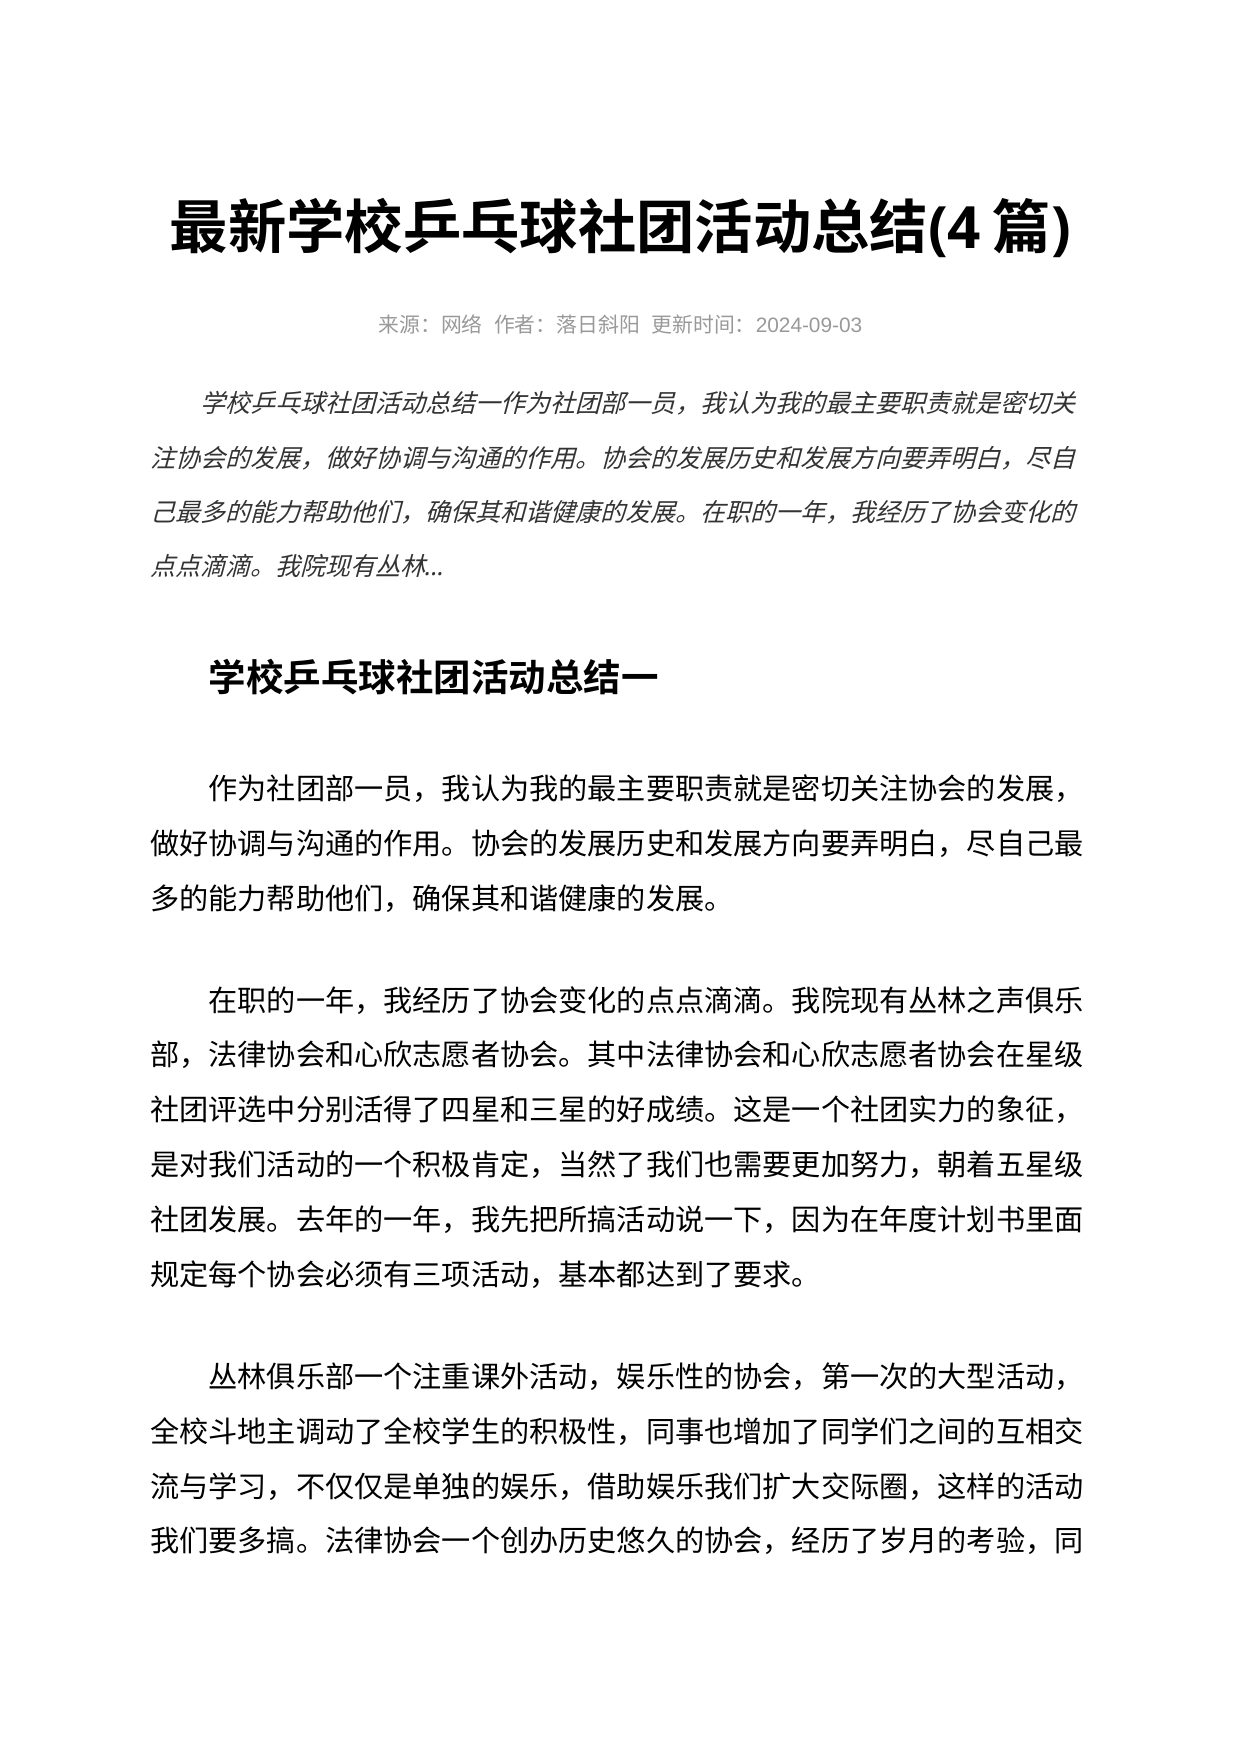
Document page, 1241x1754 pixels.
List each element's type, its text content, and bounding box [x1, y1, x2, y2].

text 来源：网络 作者：落日斜阳 更新时间：2024-09-03 [150, 313, 1090, 337]
text 学校乒乓球社团活动总结一 [150, 648, 1090, 702]
text 在职的一年，我经历了协会变化的点点滴滴。我院现有丛林之声俱乐部，法律协会和心欣志愿者协会。其中法律协会和心欣志愿者协会在星级社团评选中分别活得了四星和三星的好成绩。这是一个社团实力的象征，是对我们活动的一个积极肯定，当然了我们也需要更加努力，朝着五星级社团发展。去年的一年，我先把所搞活动说一下，因为在年度计划书里面规定每个协会必须有三项活动，基本都达到了要求。 [150, 977, 1090, 1294]
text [150, 1353, 1090, 1560]
subtitle 最新学校乒乓球社团活动总结(4篇) [150, 181, 1090, 266]
text 学校乒乓球社团活动总结一作为社团部一员，我认为我的最主要职责就是密切关注协会的发展，做好协调与沟通的作用。协会的发展历史和发展方向要弄明白，尽自己最多的能力帮助他们，确保其和谐健康的发展。在职的一年，我经历了协会变化的点点滴滴。我院现有丛林... [150, 384, 1090, 583]
text 作为社团部一员，我认为我的最主要职责就是密切关注协会的发展，做好协调与沟通的作用。协会的发展历史和发展方向要弄明白，尽自己最多的能力帮助他们，确保其和谐健康的发展。 [150, 766, 1090, 918]
